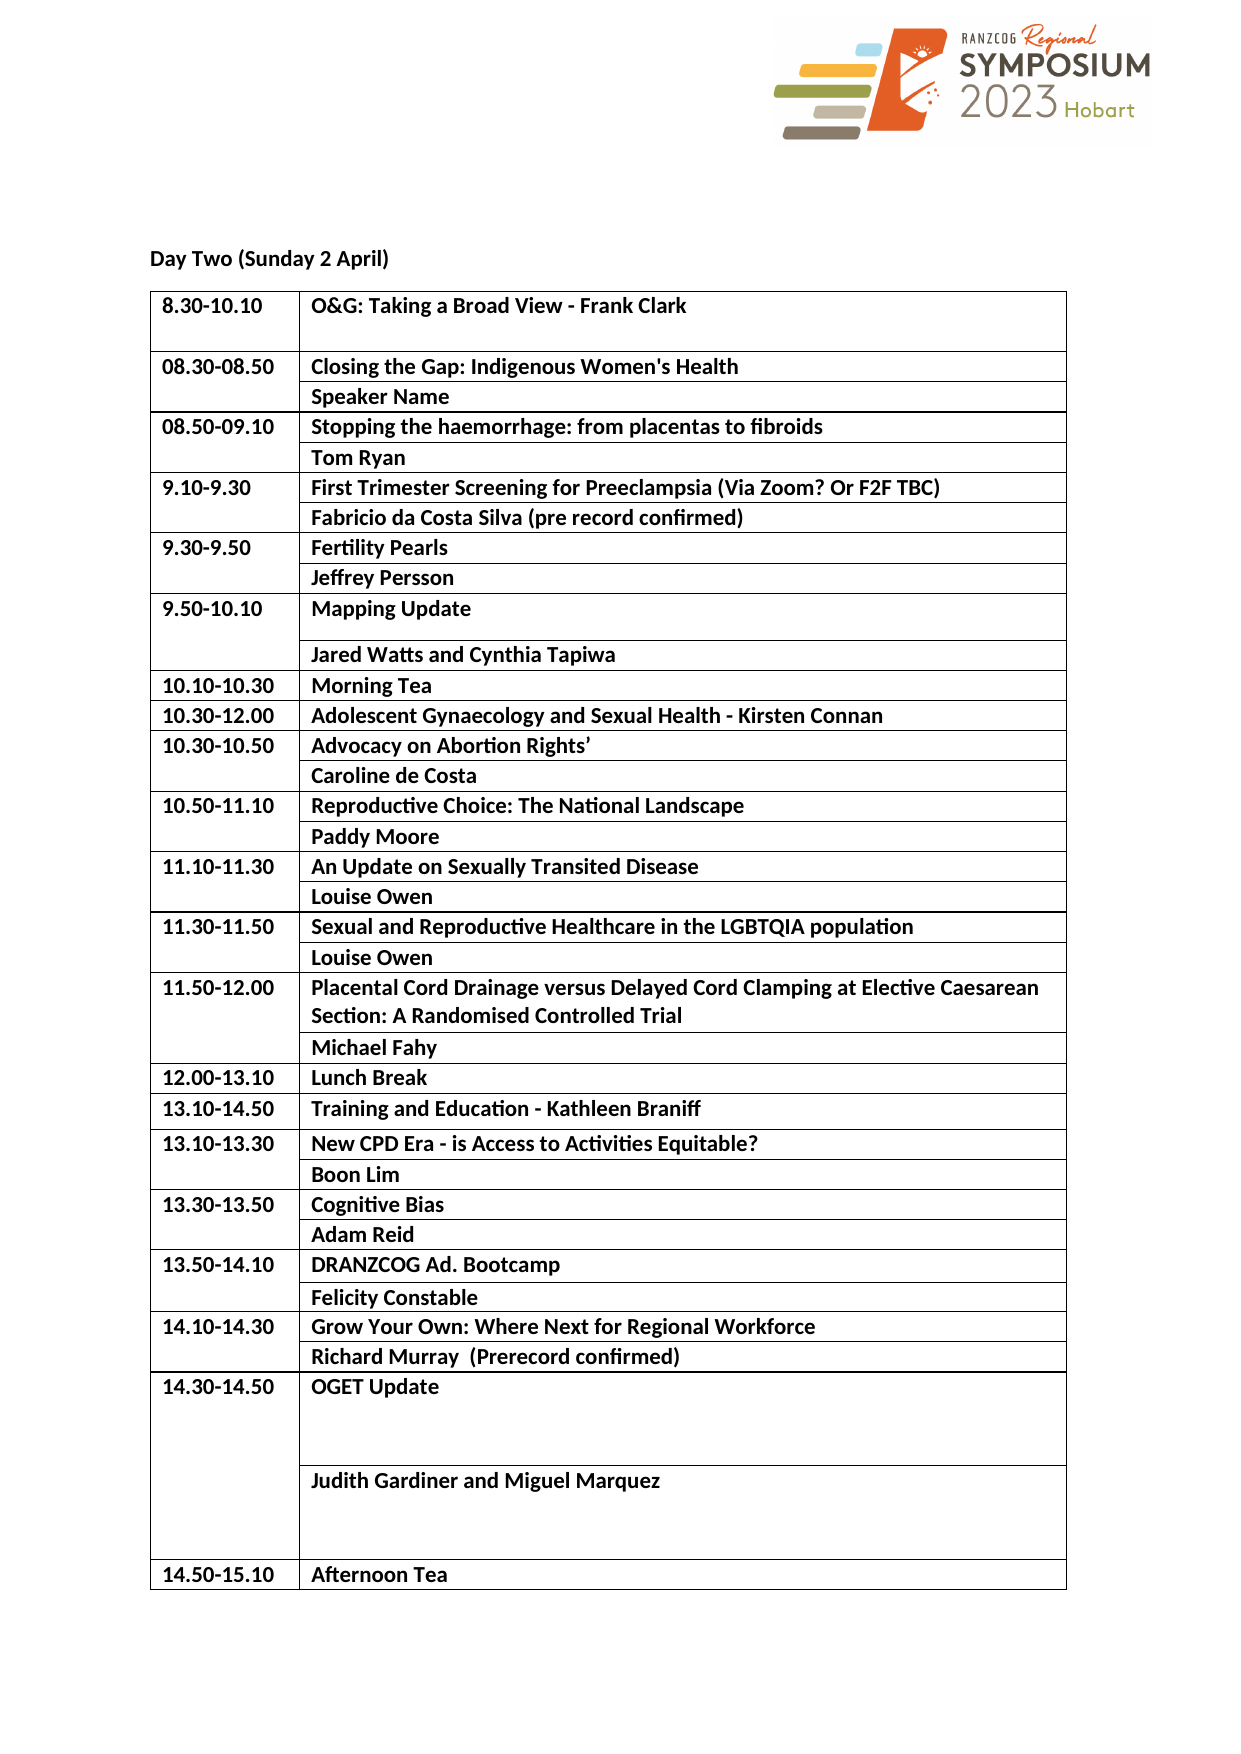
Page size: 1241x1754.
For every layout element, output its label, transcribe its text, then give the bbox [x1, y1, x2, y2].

table_cell 10.50-11.10 [151, 792, 299, 851]
table_cell 10.10-10.30 [151, 671, 299, 700]
table_cell Closing the Gap: Indigenous Women's Health [300, 352, 1066, 381]
table_cell Stopping the haemorrhage: from placentas to fibroids [300, 413, 1066, 442]
table_header O&G: Taking a Broad View - Frank Clark [300, 292, 1066, 351]
table_cell Caroline de Costa [300, 761, 1066, 791]
table_cell 11.10-11.30 [151, 852, 299, 911]
table_cell First Trimester Screening for Preeclampsia (Via Zoom? Or F2F TBC) [300, 473, 1066, 502]
table_cell Jared Watts and Cynthia Tapiwa [300, 641, 1066, 670]
table_header 8.30-10.10 [151, 292, 299, 351]
table_cell Afternoon Tea [300, 1560, 1066, 1589]
table_cell OGET Update [300, 1373, 1066, 1465]
table_cell 9.30-9.50 [151, 533, 299, 593]
table_cell Fabricio da Costa Silva (pre record confirmed) [300, 503, 1066, 532]
table_cell Advocacy on Abortion Rights’ [300, 731, 1066, 760]
table_cell Richard Murray (Prerecord confirmed) [300, 1342, 1066, 1371]
table_cell Boon Lim [300, 1160, 1066, 1189]
table_cell Louise Owen [300, 943, 1066, 972]
table_cell Grow Your Own: Where Next for Regional Workforce [300, 1312, 1066, 1341]
table_cell Felicity Constable [300, 1283, 1066, 1311]
table_cell An Update on Sexually Transited Disease [300, 852, 1066, 881]
table_cell Fertility Pearls [300, 533, 1066, 562]
text Day Two (Sunday 2 April) [150, 244, 1090, 272]
table_cell Adam Reid [300, 1220, 1066, 1249]
table_cell Cognitive Bias [300, 1190, 1066, 1219]
table_cell 9.10-9.30 [151, 473, 299, 532]
table_cell Placental Cord Drainage versus Delayed Cord Clamping at Elective Caesarean Section: A Randomised Controlled Trial [300, 973, 1066, 1032]
table_cell 13.10-13.30 [151, 1130, 299, 1189]
table_cell Training and Education - Kathleen Braniff [300, 1094, 1066, 1128]
table_cell 11.30-11.50 [151, 913, 299, 972]
table_cell Adolescent Gynaecology and Sexual Health - Kirsten Connan [300, 701, 1066, 730]
table_cell 13.10-14.50 [151, 1094, 299, 1128]
table_cell Sexual and Reproductive Healthcare in the LGBTQIA population [300, 913, 1066, 942]
table_cell 14.30-14.50 [151, 1373, 299, 1559]
table_cell 12.00-13.10 [151, 1064, 299, 1093]
table_cell 10.30-10.50 [151, 731, 299, 791]
table_cell 08.50-09.10 [151, 413, 299, 472]
table_cell 14.10-14.30 [151, 1312, 299, 1371]
table_cell 10.30-12.00 [151, 701, 299, 730]
table_cell Louise Owen [300, 882, 1066, 911]
table_cell New CPD Era - is Access to Activities Equitable? [300, 1130, 1066, 1159]
table_cell DRANZCOG Ad. Bootcamp [300, 1250, 1066, 1282]
table_cell 11.50-12.00 [151, 973, 299, 1062]
table_cell Speaker Name [300, 382, 1066, 411]
table_cell Mapping Update [300, 594, 1066, 639]
picture [773, 15, 1153, 146]
table_cell 13.50-14.10 [151, 1250, 299, 1311]
table_cell Morning Tea [300, 671, 1066, 700]
table_cell Judith Gardiner and Miguel Marquez [300, 1466, 1066, 1559]
table_cell Paddy Moore [300, 822, 1066, 851]
table_cell 08.30-08.50 [151, 352, 299, 411]
table_cell Lunch Break [300, 1064, 1066, 1093]
table_cell Tom Ryan [300, 443, 1066, 472]
table_cell Jeffrey Persson [300, 564, 1066, 593]
table_cell Reproductive Choice: The National Landscape [300, 792, 1066, 821]
table_cell 13.30-13.50 [151, 1190, 299, 1249]
table_cell Michael Fahy [300, 1033, 1066, 1062]
table_cell 9.50-10.10 [151, 594, 299, 670]
table_cell 14.50-15.10 [151, 1560, 299, 1589]
